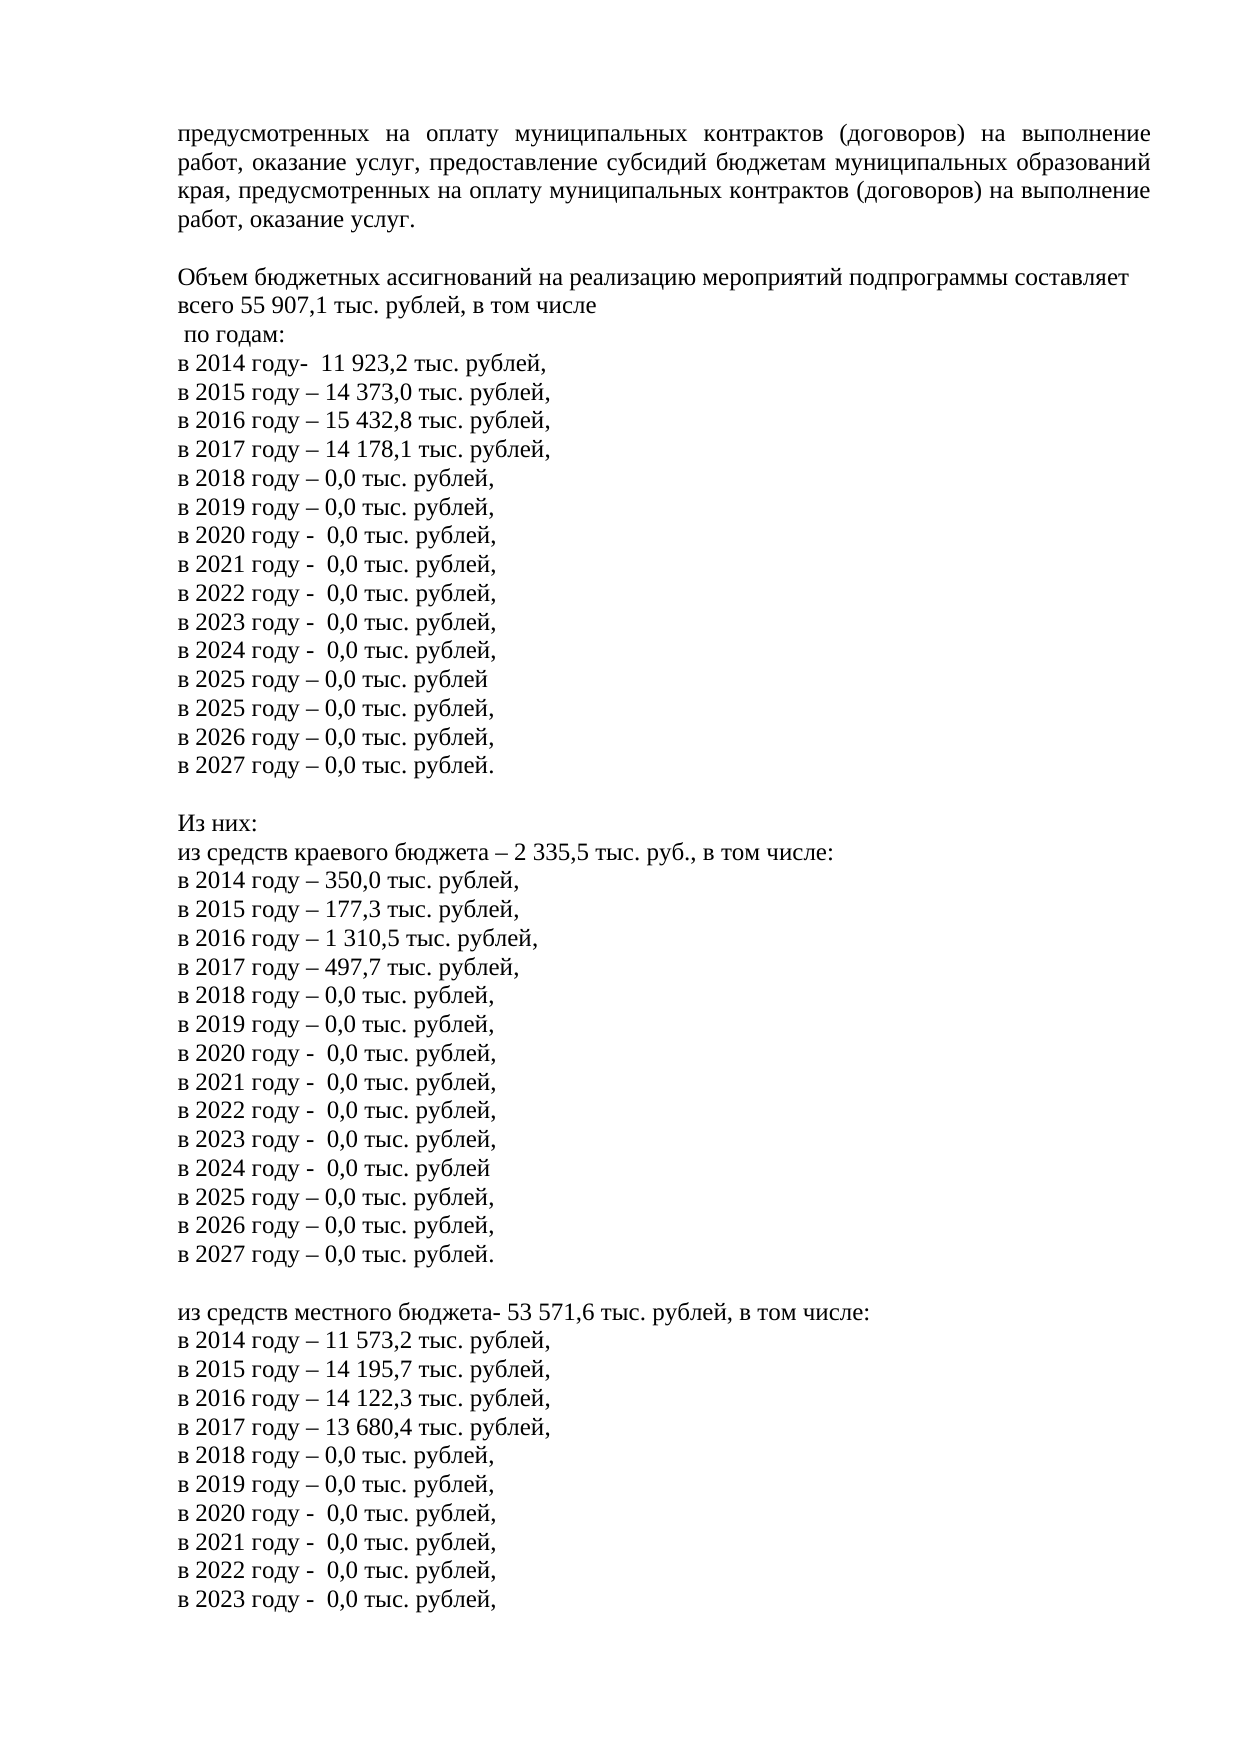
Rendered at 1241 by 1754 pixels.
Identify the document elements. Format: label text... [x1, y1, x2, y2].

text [177, 118, 1152, 233]
text в 2019 году – 0,0 тыс. рублей, [177, 1469, 1152, 1498]
text из средств местного бюджета- 53 571,6 тыс. рублей, в том числе: [177, 1297, 1152, 1326]
text в 2027 году – 0,0 тыс. рублей. [177, 751, 1152, 779]
text в 2024 году - 0,0 тыс. рублей, [177, 636, 1152, 664]
text в 2024 году - 0,0 тыс. рублей [177, 1153, 1152, 1182]
text в 2018 году – 0,0 тыс. рублей, [177, 1441, 1152, 1469]
text в 2014 году – 11 573,2 тыс. рублей, [177, 1326, 1152, 1354]
text в 2021 году - 0,0 тыс. рублей, [177, 549, 1152, 578]
text в 2023 году - 0,0 тыс. рублей, [177, 1584, 1152, 1613]
text в 2017 году – 13 680,4 тыс. рублей, [177, 1412, 1152, 1441]
text в 2018 году – 0,0 тыс. рублей, [177, 981, 1152, 1009]
text в 2025 году – 0,0 тыс. рублей, [177, 693, 1152, 722]
text в 2017 году – 497,7 тыс. рублей, [177, 952, 1152, 981]
text по годам: [177, 319, 1152, 348]
text в 2014 году – 350,0 тыс. рублей, [177, 866, 1152, 894]
text в 2016 году – 1 310,5 тыс. рублей, [177, 923, 1152, 952]
text в 2020 году - 0,0 тыс. рублей, [177, 1498, 1152, 1527]
text в 2022 году - 0,0 тыс. рублей, [177, 1556, 1152, 1584]
text в 2026 году – 0,0 тыс. рублей, [177, 722, 1152, 751]
text в 2023 году - 0,0 тыс. рублей, [177, 607, 1152, 636]
text в 2026 году – 0,0 тыс. рублей, [177, 1211, 1152, 1239]
text в 2016 году – 15 432,8 тыс. рублей, [177, 406, 1152, 434]
text из средств краевого бюджета – 2 335,5 тыс. руб., в том числе: [177, 837, 1152, 866]
text в 2019 году – 0,0 тыс. рублей, [177, 1009, 1152, 1038]
text в 2022 году - 0,0 тыс. рублей, [177, 578, 1152, 607]
text в 2016 году – 14 122,3 тыс. рублей, [177, 1383, 1152, 1412]
text в 2015 году – 177,3 тыс. рублей, [177, 894, 1152, 923]
text в 2022 году - 0,0 тыс. рублей, [177, 1096, 1152, 1124]
text в 2025 году – 0,0 тыс. рублей, [177, 1182, 1152, 1211]
text в 2020 году - 0,0 тыс. рублей, [177, 1038, 1152, 1067]
text в 2021 году - 0,0 тыс. рублей, [177, 1067, 1152, 1096]
text в 2025 году – 0,0 тыс. рублей [177, 664, 1152, 693]
text в 2021 году - 0,0 тыс. рублей, [177, 1527, 1152, 1556]
text в 2019 году – 0,0 тыс. рублей, [177, 492, 1152, 521]
text всего 55 907,1 тыс. рублей, в том числе [177, 291, 1152, 319]
text в 2020 году - 0,0 тыс. рублей, [177, 521, 1152, 549]
text в 2027 году – 0,0 тыс. рублей. [177, 1239, 1152, 1268]
text Из них: [177, 808, 1152, 837]
text в 2017 году – 14 178,1 тыс. рублей, [177, 434, 1152, 463]
text Объем бюджетных ассигнований на реализацию мероприятий подпрограммы составляет [177, 262, 1152, 291]
text в 2018 году – 0,0 тыс. рублей, [177, 463, 1152, 492]
text в 2015 году – 14 195,7 тыс. рублей, [177, 1354, 1152, 1383]
text в 2015 году – 14 373,0 тыс. рублей, [177, 377, 1152, 406]
text в 2014 году- 11 923,2 тыс. рублей, [177, 348, 1152, 377]
text в 2023 году - 0,0 тыс. рублей, [177, 1124, 1152, 1153]
